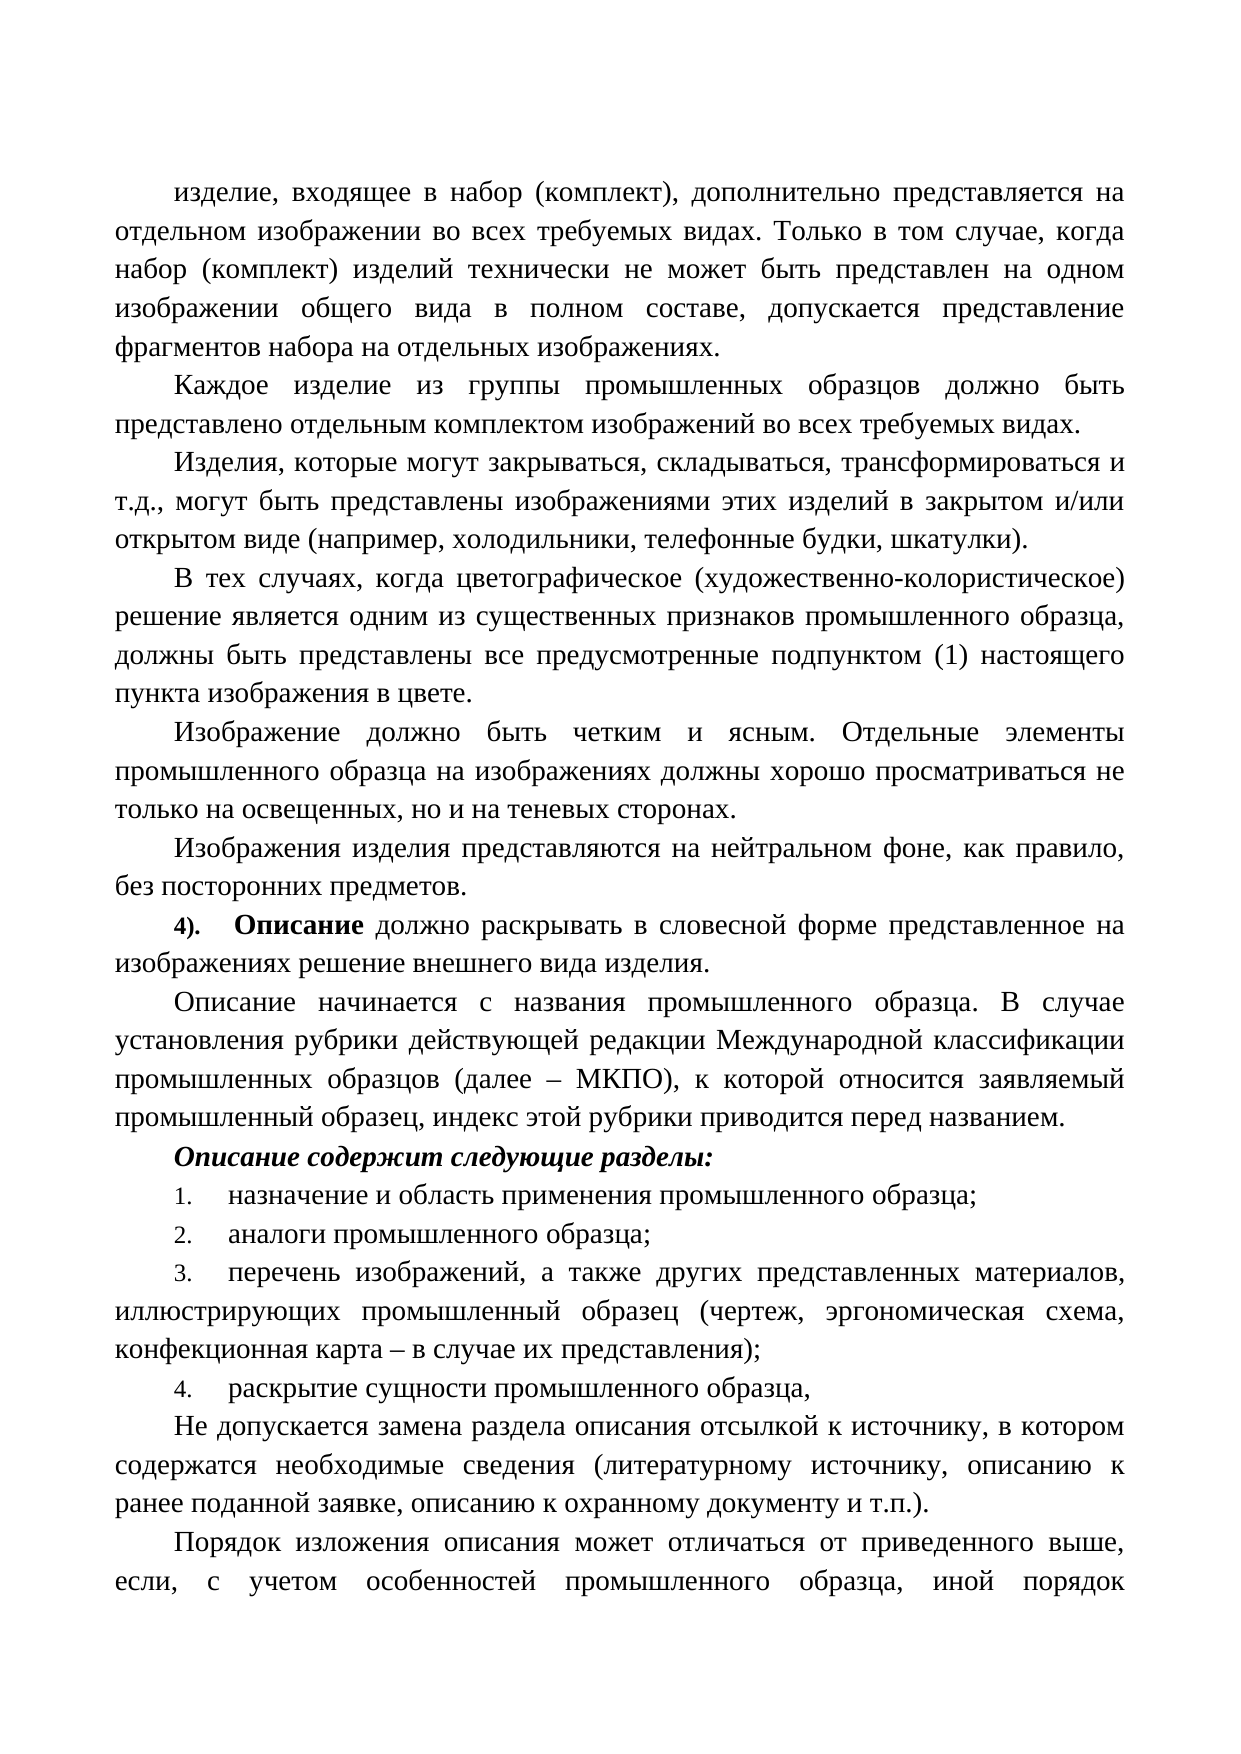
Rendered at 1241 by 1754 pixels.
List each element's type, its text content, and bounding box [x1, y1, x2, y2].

list Описание должно раскрывать в словесной форме представленное на изображениях решение внешнего вида изделия. [114, 907, 1126, 979]
list перечень изображений, а также других представленных материалов, иллюстрирующих промышленный образец (чертеж, эргономическая схема, конфекционная карта – в случае их представления); [114, 1254, 1126, 1365]
list аналоги промышленного образца; [114, 1216, 1126, 1249]
text Каждое изделие из группы промышленных образцов должно быть представлено отдельным комплектом изображений во всех требуемых видах. [114, 367, 1126, 439]
text В тех случаях, когда цветографическое (художественно-колористическое) решение является одним из существенных признаков промышленного образца, должны быть представлены все предусмотренные подпунктом (1) настоящего пункта изображения в цвете. [114, 560, 1126, 709]
text Изображения изделия представляются на нейтральном фоне, как правило, без посторонних предметов. [114, 830, 1126, 902]
text изделие, входящее в набор (комплект), дополнительно представляется на отдельном изображении во всех требуемых видах. Только в том случае, когда набор (комплект) изделий технически не может быть представлен на одном изображении общего вида в полном составе, допускается представление фрагментов набора на отдельных изображениях. [114, 174, 1126, 362]
text Изделия, которые могут закрываться, складываться, трансформироваться и т.д., могут быть представлены изображениями этих изделий в закрытом и/или открытом виде (например, холодильники, телефонные будки, шкатулки). [114, 444, 1126, 555]
text Описание содержит следующие разделы: [114, 1139, 1126, 1172]
text Изображение должно быть четким и ясным. Отдельные элементы промышленного образца на изображениях должны хорошо просматриваться не только на освещенных, но и на теневых сторонах. [114, 714, 1126, 825]
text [114, 1524, 1126, 1596]
text Не допускается замена раздела описания отсылкой к источнику, в котором содержатся необходимые сведения (литературному источнику, описанию к ранее поданной заявке, описанию к охранному документу и т.п.). [114, 1408, 1126, 1519]
text Описание начинается с названия промышленного образца. В случае установления рубрики действующей редакции Международной классификации промышленных образцов (далее – МКПО), к которой относится заявляемый промышленный образец, индекс этой рубрики приводится перед названием. [114, 984, 1126, 1133]
list раскрытие сущности промышленного образца, [114, 1370, 1126, 1403]
list назначение и область применения промышленного образца; [114, 1177, 1126, 1211]
